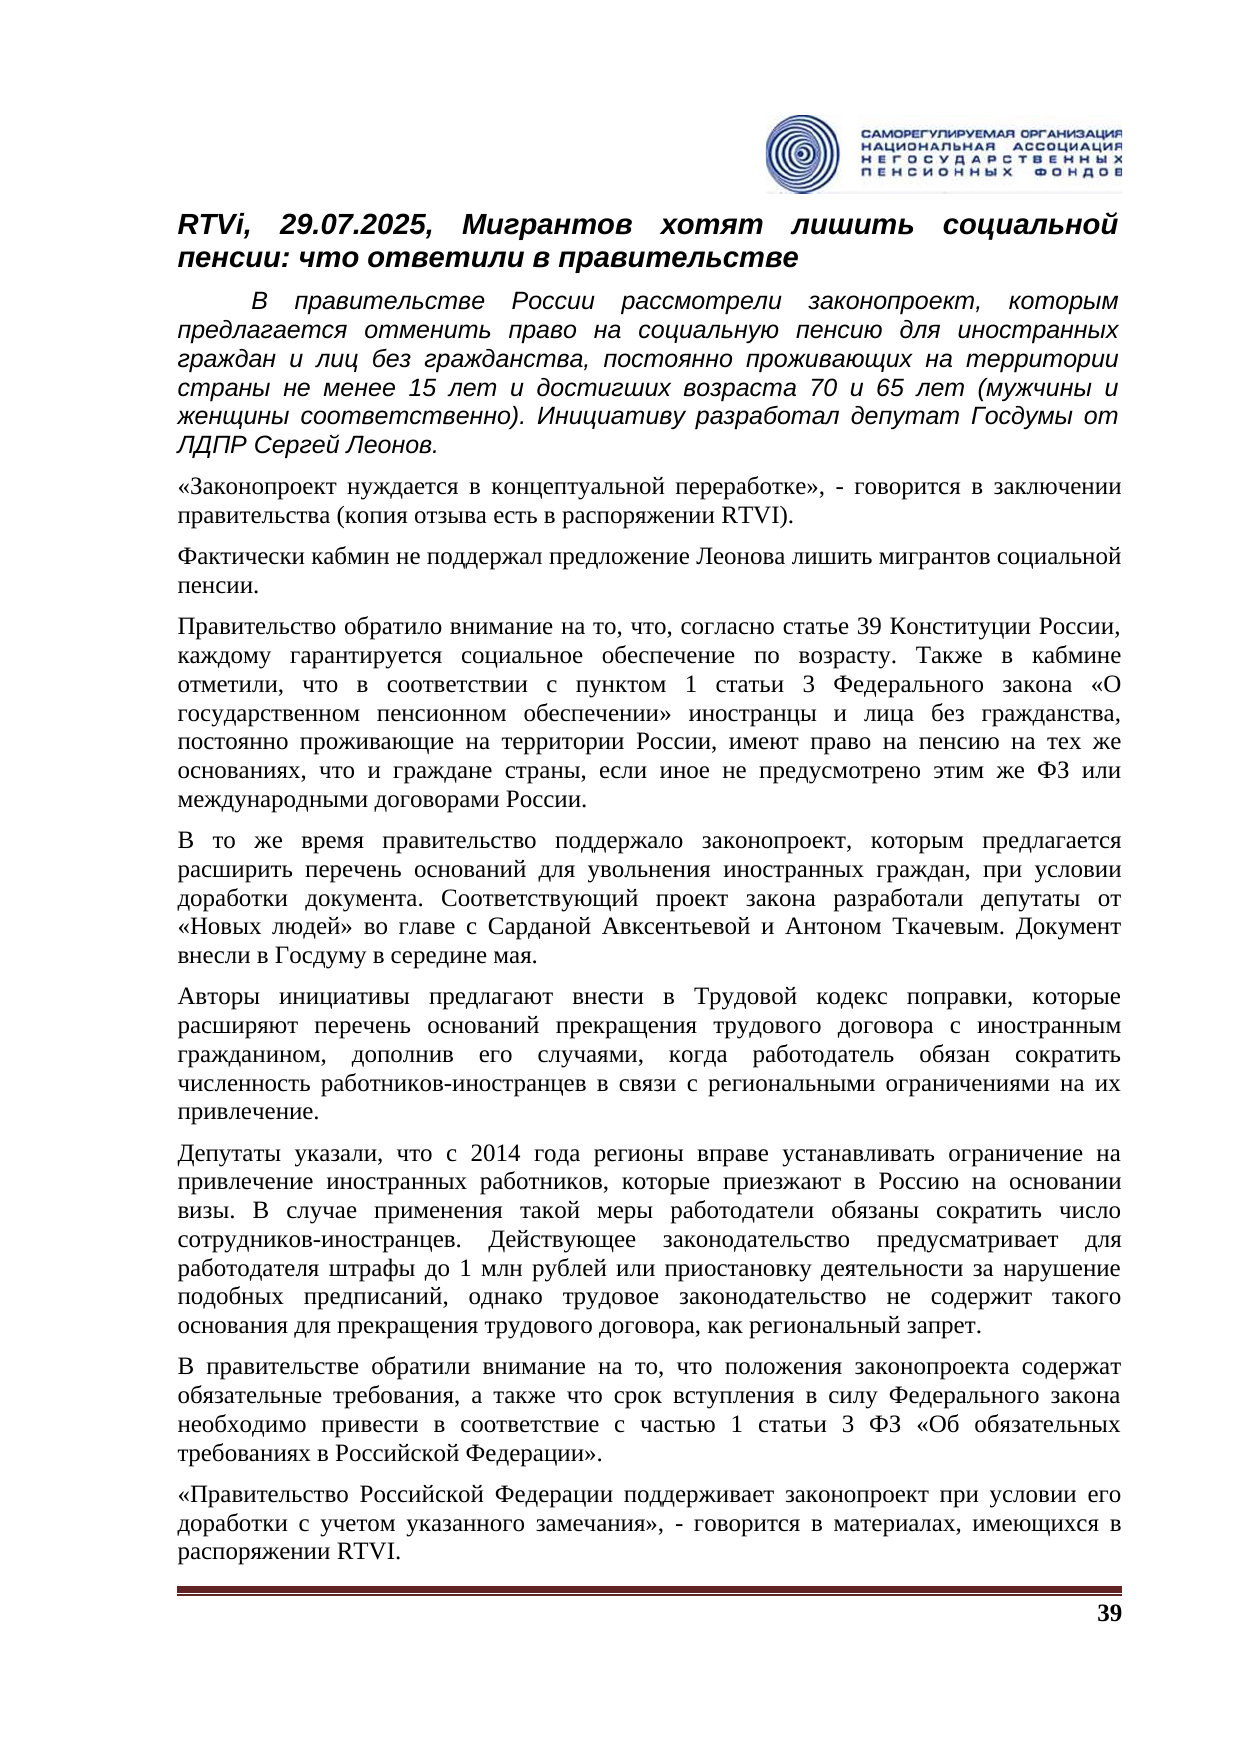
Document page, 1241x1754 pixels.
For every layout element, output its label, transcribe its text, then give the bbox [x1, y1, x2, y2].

text Фактически кабмин не поддержал предложение Леонова лишить мигрантов социальной пенсии. [177, 541, 1122, 599]
text Авторы инициативы предлагают внести в Трудовой кодекс поправки, которые расширяют перечень оснований прекращения трудового договора с иностранным гражданином, дополнив его случаями, когда работодатель обязан сократить численность работников-иностранцев в связи с региональными ограничениями на их привлечение. [177, 981, 1122, 1125]
subtitle В правительстве России рассмотрели законопроект, которым предлагается отменить право на социальную пенсию для иностранных граждан и лиц без гражданства, постоянно проживающих на территории страны не менее 15 лет и достигших возраста 70 и 65 лет (мужчины и женщины соответственно). Инициативу разработал депутат Госдумы от ЛДПР Сергей Леонов. [177, 286, 1122, 459]
text «Правительство Российской Федерации поддерживает законопроект при условии его доработки с учетом указанного замечания», - говорится в материалах, имеющихся в распоряжении RTVI. [177, 1479, 1122, 1565]
picture [765, 115, 1123, 194]
text «Законопроект нуждается в концептуальной переработке», - говорится в заключении правительства (копия отзыва есть в распоряжении RTVI). [177, 471, 1122, 529]
subtitle RTVi, 29.07.2025, Мигрантов хотят лишить социальной пенсии: что ответили в правительстве [177, 207, 1122, 274]
text Правительство обратило внимание на то, что, согласно статье 39 Конституции России, каждому гарантируется социальное обеспечение по возрасту. Также в кабмине отметили, что в соответствии с пунктом 1 статьи 3 Федерального закона «О государственном пенсионном обеспечении» иностранцы и лица без гражданства, постоянно проживающие на территории России, имеют право на пенсию на тех же основаниях, что и граждане страны, если иное не предусмотрено этим же ФЗ или международными договорами России. [177, 611, 1122, 813]
text В то же время правительство поддержало законопроект, которым предлагается расширить перечень оснований для увольнения иностранных граждан, при условии доработки документа. Соответствующий проект закона разработали депутаты от «Новых людей» во главе с Сарданой Авксентьевой и Антоном Ткачевым. Документ внесли в Госдуму в середине мая. [177, 825, 1122, 969]
text В правительстве обратили внимание на то, что положения законопроекта содержат обязательные требования, а также что срок вступления в силу Федерального закона необходимо привести в соответствие с частью 1 статьи 3 ФЗ «Об обязательных требованиях в Российской Федерации». [177, 1351, 1122, 1466]
text Депутаты указали, что с 2014 года регионы вправе устанавливать ограничение на привлечение иностранных работников, которые приезжают в Россию на основании визы. В случае применения такой меры работодатели обязаны сократить число сотрудников-иностранцев. Действующее законодательство предусматривает для работодателя штрафы до 1 млн рублей или приостановку деятельности за нарушение подобных предписаний, однако трудовое законодательство не содержит такого основания для прекращения трудового договора, как региональный запрет. [177, 1138, 1122, 1339]
